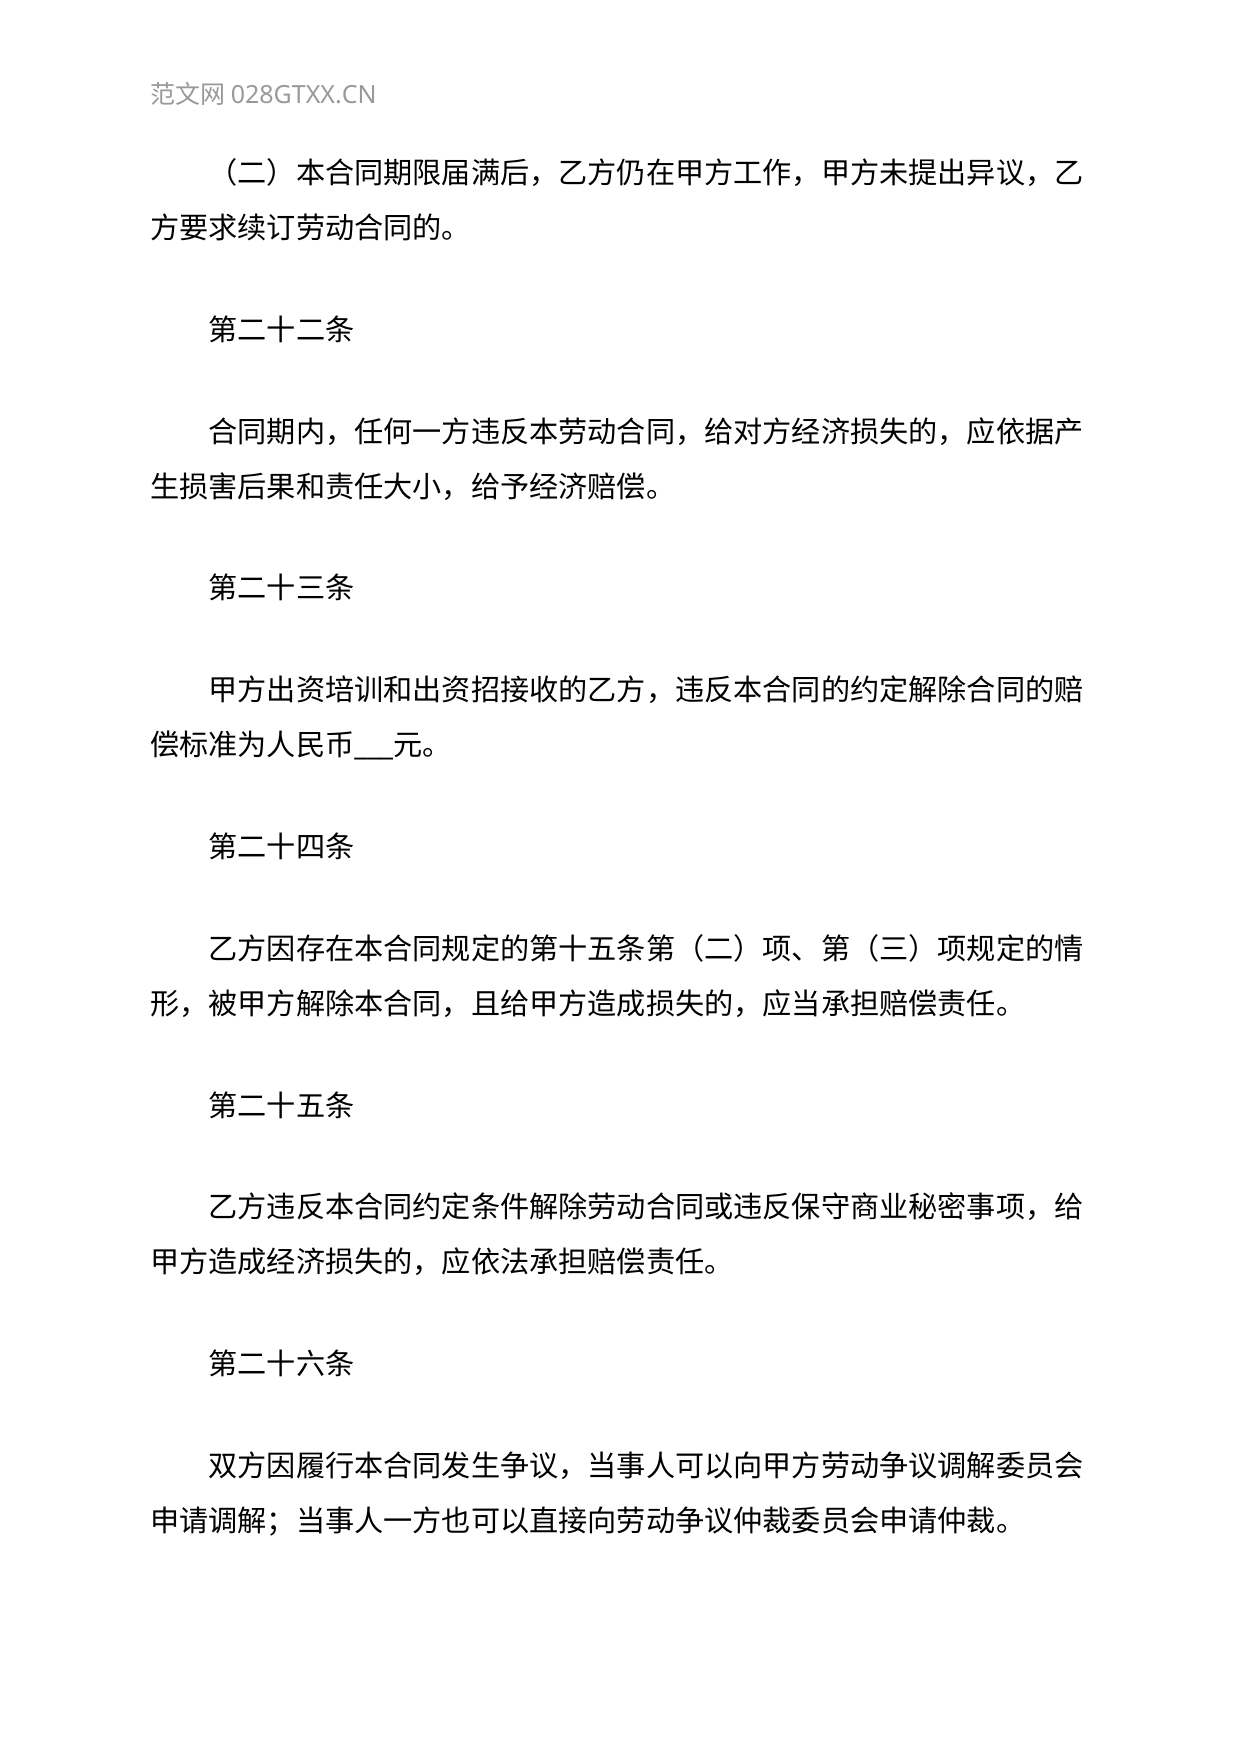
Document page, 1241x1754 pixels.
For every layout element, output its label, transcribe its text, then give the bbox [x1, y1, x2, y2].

text 甲方出资培训和出资招接收的乙方，违反本合同的约定解除合同的赔偿标准为人民币___元。 [150, 667, 1090, 764]
text 乙方因存在本合同规定的第十五条第（二）项、第（三）项规定的情形，被甲方解除本合同，且给甲方造成损失的，应当承担赔偿责任。 [150, 926, 1090, 1023]
text 第二十二条 [150, 307, 1090, 349]
text 双方因履行本合同发生争议，当事人可以向甲方劳动争议调解委员会申请调解；当事人一方也可以直接向劳动争议仲裁委员会申请仲裁。 [150, 1442, 1090, 1539]
text （二）本合同期限届满后，乙方仍在甲方工作，甲方未提出异议，乙方要求续订劳动合同的。 [150, 150, 1090, 247]
text 第二十四条 [150, 824, 1090, 866]
text 第二十五条 [150, 1082, 1090, 1124]
text 合同期内，任何一方违反本劳动合同，给对方经济损失的，应依据产生损害后果和责任大小，给予经济赔偿。 [150, 408, 1090, 506]
text 第二十三条 [150, 565, 1090, 607]
text 第二十六条 [150, 1341, 1090, 1383]
text 乙方违反本合同约定条件解除劳动合同或违反保守商业秘密事项，给甲方造成经济损失的，应依法承担赔偿责任。 [150, 1184, 1090, 1281]
